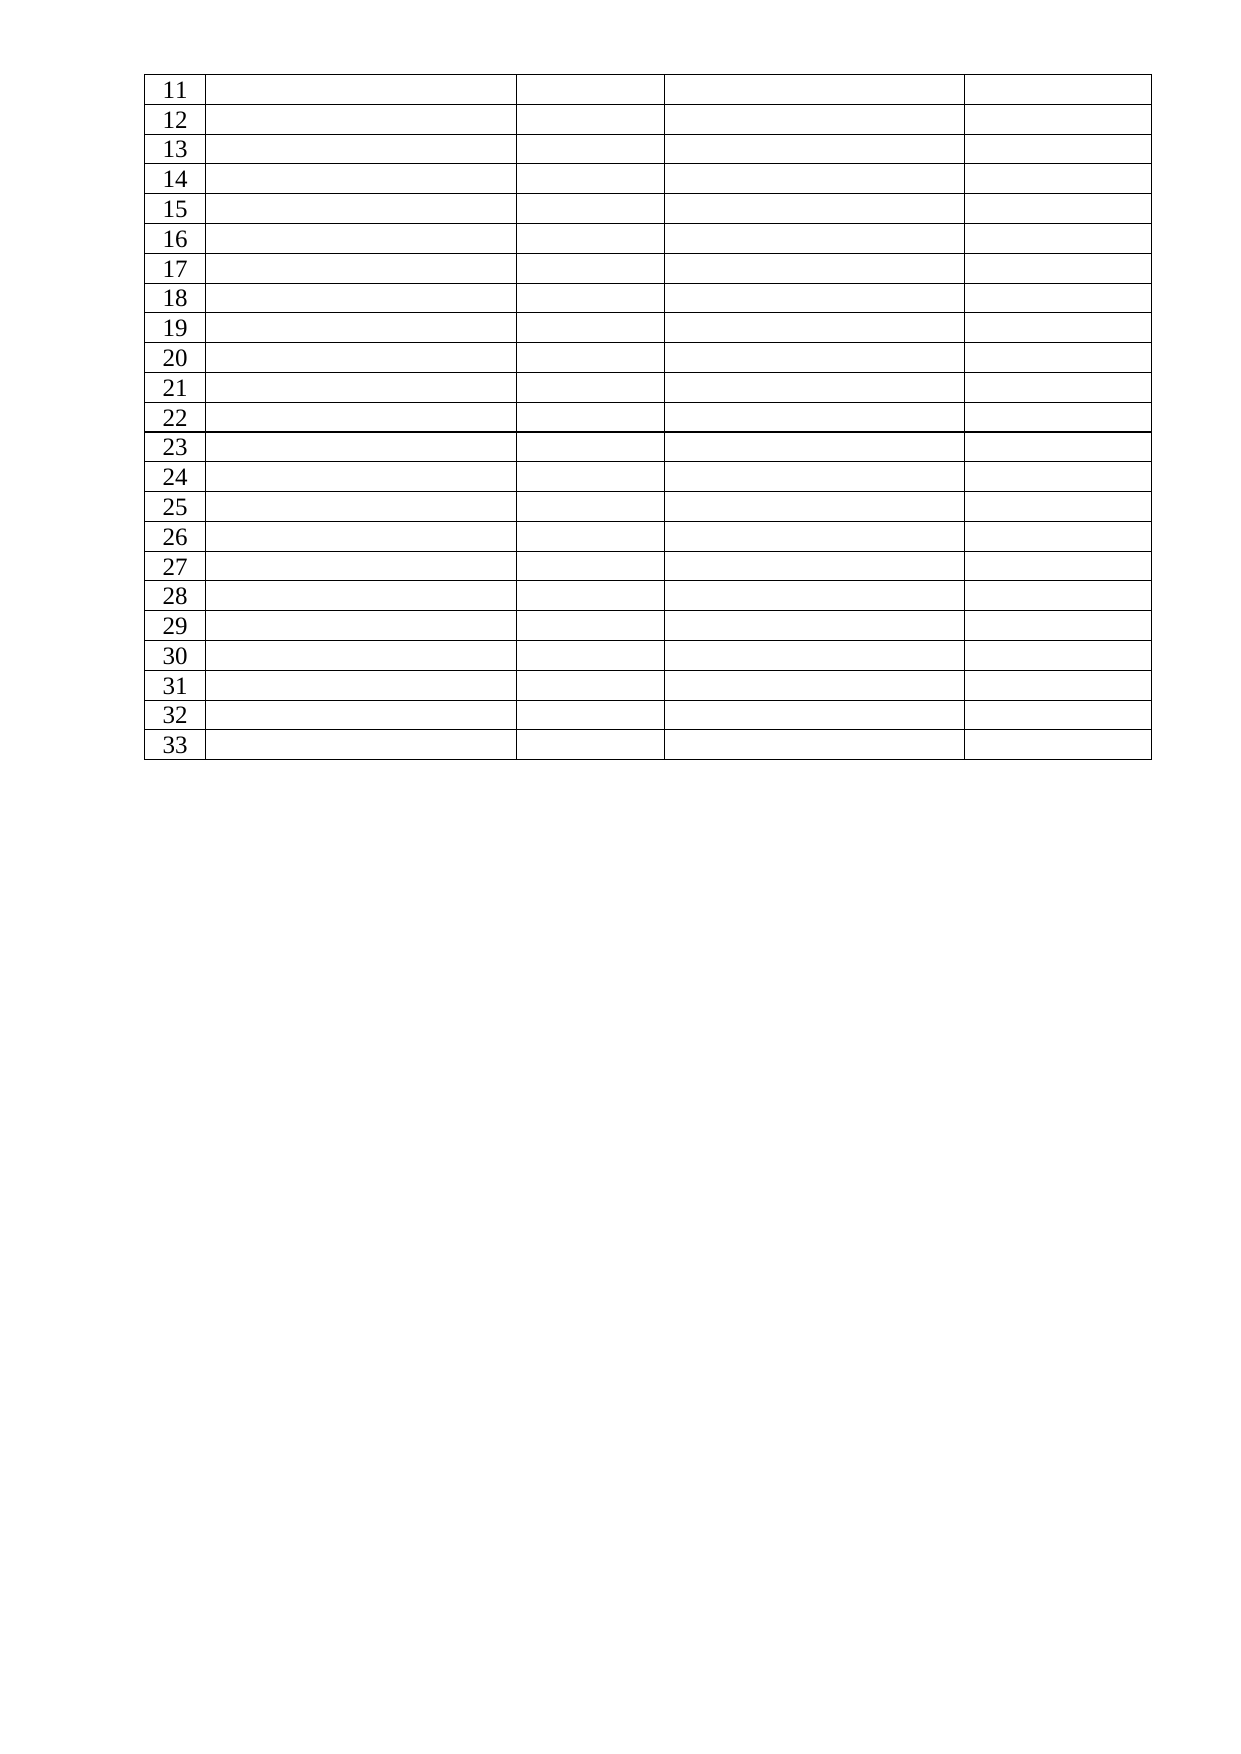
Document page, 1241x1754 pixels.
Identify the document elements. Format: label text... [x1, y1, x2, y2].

table_cell [206, 701, 516, 729]
table_cell [965, 433, 1151, 461]
table_cell [665, 492, 964, 521]
table_cell [665, 701, 964, 729]
table_cell 23 [145, 433, 205, 461]
table_cell [965, 671, 1151, 699]
table_cell [206, 552, 516, 580]
table_cell [665, 284, 964, 312]
table_cell 12 [145, 105, 205, 133]
table_cell [965, 224, 1151, 253]
table_cell [517, 701, 664, 729]
table_cell [517, 254, 664, 282]
table_cell [665, 671, 964, 699]
table_cell [965, 492, 1151, 521]
table_cell [665, 164, 964, 193]
table_cell [665, 105, 964, 133]
table_cell [517, 552, 664, 580]
table_cell [965, 284, 1151, 312]
table_cell [517, 730, 664, 759]
table_cell [517, 671, 664, 699]
table_cell [965, 462, 1151, 491]
table_cell [665, 581, 964, 610]
table_cell 25 [145, 492, 205, 521]
table_cell [965, 641, 1151, 670]
table_cell 17 [145, 254, 205, 282]
table_cell [206, 373, 516, 402]
table_cell [965, 343, 1151, 372]
table_cell [206, 224, 516, 253]
table_cell [965, 254, 1151, 282]
table_cell [665, 522, 964, 551]
table_cell 20 [145, 343, 205, 372]
table_cell [665, 373, 964, 402]
table_cell 15 [145, 194, 205, 223]
table_cell 19 [145, 313, 205, 342]
table_cell [965, 194, 1151, 223]
table_cell 11 [145, 75, 205, 104]
table_cell [665, 254, 964, 282]
table_cell [965, 373, 1151, 402]
table_cell [206, 343, 516, 372]
table_cell [206, 194, 516, 223]
table_cell [206, 522, 516, 551]
table_cell [517, 135, 664, 163]
table_cell [206, 284, 516, 312]
table_cell [665, 135, 964, 163]
table_cell [965, 581, 1151, 610]
table_cell [965, 135, 1151, 163]
table_cell [206, 641, 516, 670]
table_cell [206, 75, 516, 104]
table_cell [517, 492, 664, 521]
table_cell [665, 224, 964, 253]
table_cell 26 [145, 522, 205, 551]
table_cell [206, 164, 516, 193]
table_cell [517, 403, 664, 431]
table_cell 29 [145, 611, 205, 640]
table_cell [517, 313, 664, 342]
table_cell [517, 462, 664, 491]
table_cell [206, 462, 516, 491]
table_cell [206, 254, 516, 282]
table_cell [517, 105, 664, 133]
table_cell [206, 492, 516, 521]
table_cell [665, 313, 964, 342]
table_cell 33 [145, 730, 205, 759]
table_cell 13 [145, 135, 205, 163]
table_cell [517, 522, 664, 551]
table_cell [206, 403, 516, 431]
table_cell [665, 611, 964, 640]
table_cell 30 [145, 641, 205, 670]
table_cell [965, 522, 1151, 551]
table_cell [965, 105, 1151, 133]
table_cell [517, 343, 664, 372]
table_cell [665, 462, 964, 491]
table_cell [517, 194, 664, 223]
table_cell 28 [145, 581, 205, 610]
table_cell [965, 164, 1151, 193]
table_cell [965, 701, 1151, 729]
table_cell [965, 313, 1151, 342]
table_cell [665, 641, 964, 670]
table_cell [206, 433, 516, 461]
table_cell [965, 552, 1151, 580]
table_cell [206, 135, 516, 163]
table_cell [517, 284, 664, 312]
table_cell 14 [145, 164, 205, 193]
table_cell [517, 164, 664, 193]
table_cell [206, 611, 516, 640]
table_cell [665, 730, 964, 759]
table_cell [206, 730, 516, 759]
table_cell 18 [145, 284, 205, 312]
table_cell [206, 313, 516, 342]
table_cell [965, 730, 1151, 759]
table_cell [517, 581, 664, 610]
table_cell [517, 224, 664, 253]
table_cell [665, 403, 964, 431]
table_cell [206, 105, 516, 133]
table_cell [665, 343, 964, 372]
table_cell 22 [145, 403, 205, 431]
table_cell 24 [145, 462, 205, 491]
table_cell [517, 641, 664, 670]
table_cell [965, 403, 1151, 431]
table_cell [206, 671, 516, 699]
table_cell [665, 433, 964, 461]
table_cell 31 [145, 671, 205, 699]
table_cell [665, 194, 964, 223]
table_cell [965, 75, 1151, 104]
table_cell 32 [145, 701, 205, 729]
table_cell [517, 611, 664, 640]
table_cell [665, 75, 964, 104]
table_cell [517, 373, 664, 402]
table_cell [965, 611, 1151, 640]
table_cell [517, 75, 664, 104]
table_cell [517, 433, 664, 461]
table_cell [206, 581, 516, 610]
table_cell 16 [145, 224, 205, 253]
table_cell [665, 552, 964, 580]
table_cell 27 [145, 552, 205, 580]
table_cell 21 [145, 373, 205, 402]
